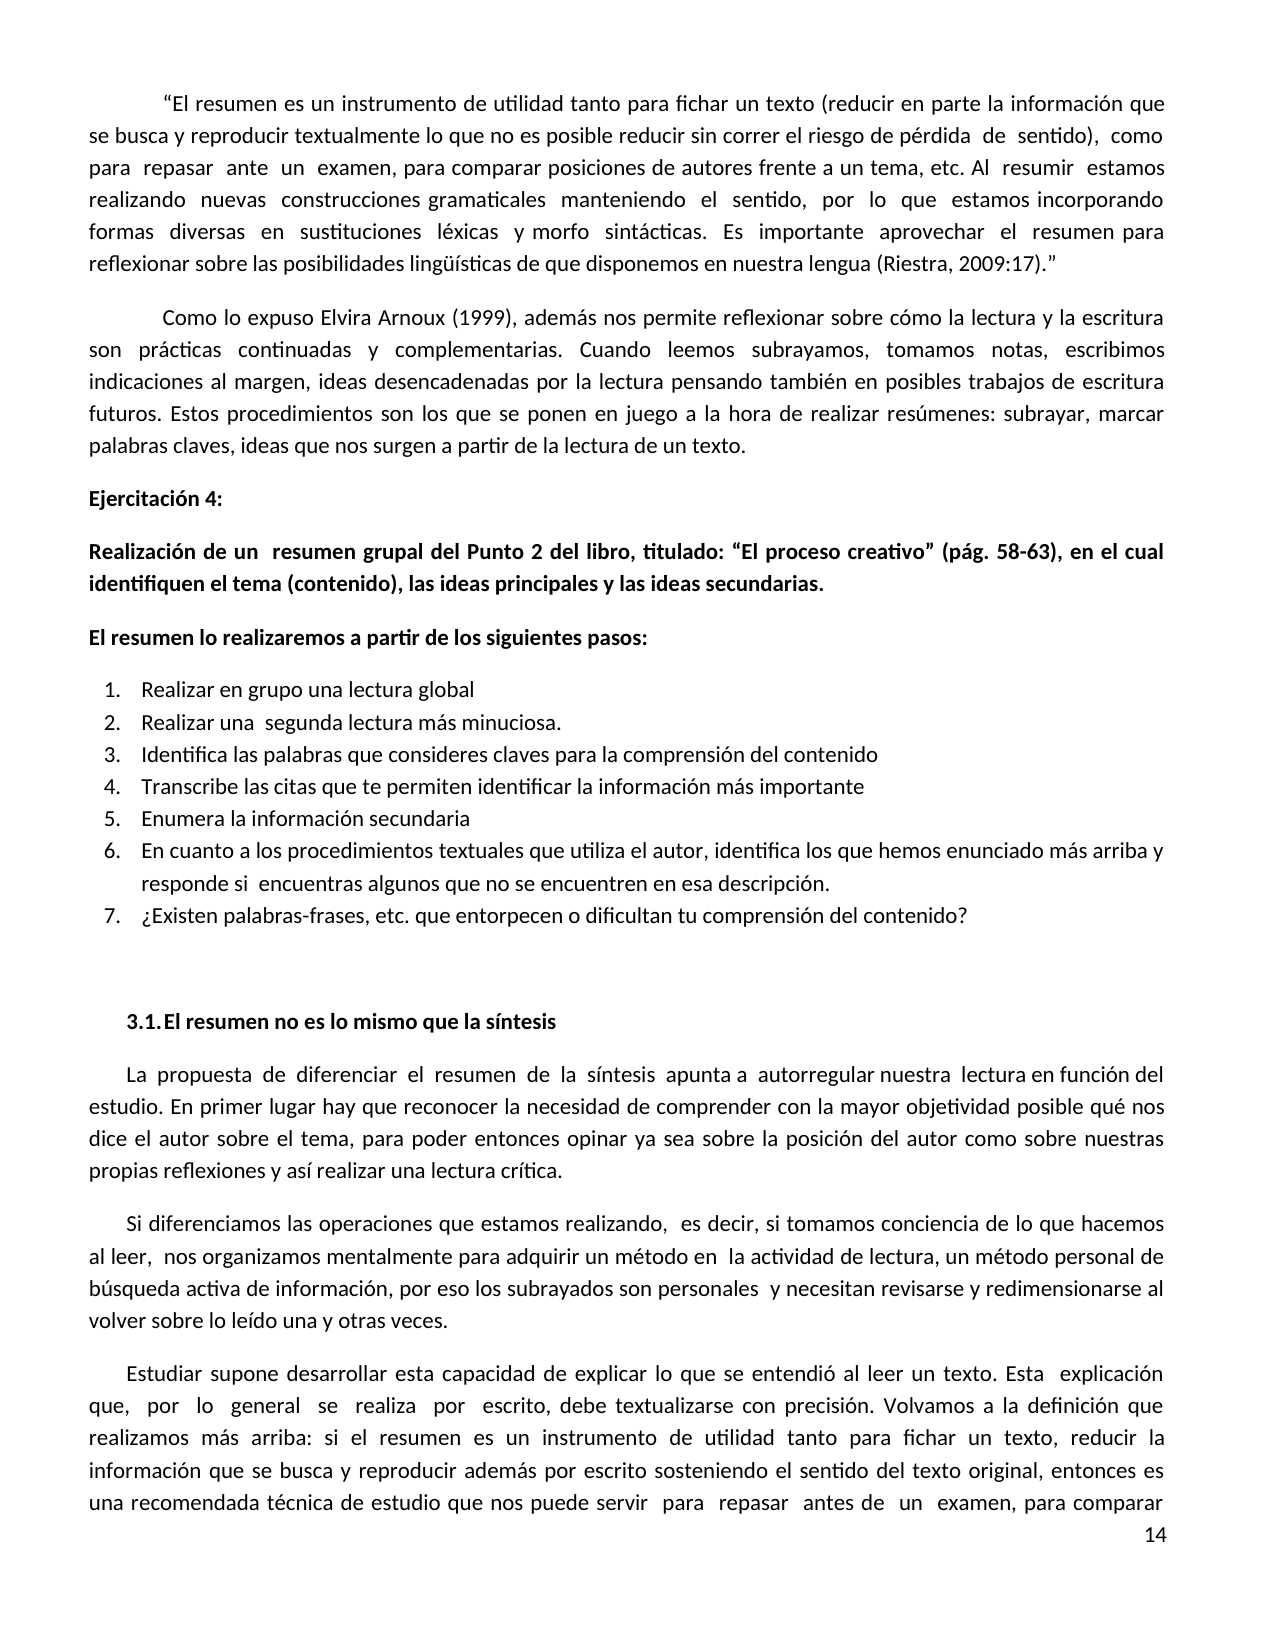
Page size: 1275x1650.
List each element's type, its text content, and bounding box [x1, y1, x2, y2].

text Si diferenciamos las operaciones que estamos realizando, es decir, si tomamos conciencia de lo que hacemos al leer, nos organizamos mentalmente para adquirir un método en la actividad de lectura, un método personal de búsqueda activa de información, por eso los subrayados son personales y necesitan revisarse y redimensionarse al volver sobre lo leído una y otras veces. [89, 1209, 1167, 1334]
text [89, 1359, 1167, 1516]
text Realización de un resumen grupal del Punto 2 del libro, titulado: “El proceso creativo” (pág. 58-63), en el cual identifiquen el tema (contenido), las ideas principales y las ideas secundarias. [89, 537, 1167, 598]
list Realizar en grupo una lectura global [103, 676, 1167, 704]
list ¿Existen palabras-frases, etc. que entorpecen o dificultan tu comprensión del contenido? [103, 901, 1167, 929]
text El resumen lo realizaremos a partir de los siguientes pasos: [89, 623, 1167, 651]
text “El resumen es un instrumento de utilidad tanto para fichar un texto (reducir en parte la información que se busca y reproducir textualmente lo que no es posible reducir sin correr el riesgo de pérdida de sentido), como para repasar ante un examen, para comparar posiciones de autores frente a un tema, etc. Al resumir estamos realizando nuevas construcciones gramaticales manteniendo el sentido, por lo que estamos incorporando formas diversas en sustituciones léxicas y morfo sintácticas. Es importante aprovechar el resumen para reflexionar sobre las posibilidades lingüísticas de que disponemos en nuestra lengua (Riestra, 2009:17).” [89, 89, 1167, 278]
list Enumera la información secundaria [103, 804, 1167, 832]
text Ejercitación 4: [89, 484, 1167, 512]
list El resumen no es lo mismo que la síntesis [126, 1007, 1167, 1035]
list Realizar una segunda lectura más minuciosa. [103, 708, 1167, 736]
list Transcribe las citas que te permiten identificar la información más importante [103, 772, 1167, 800]
text Como lo expuso Elvira Arnoux (1999), además nos permite reflexionar sobre cómo la lectura y la escritura son prácticas continuadas y complementarias. Cuando leemos subrayamos, tomamos notas, escribimos indicaciones al margen, ideas desencadenadas por la lectura pensando también en posibles trabajos de escritura futuros. Estos procedimientos son los que se ponen en juego a la hora de realizar resúmenes: subrayar, marcar palabras claves, ideas que nos surgen a partir de la lectura de un texto. [89, 303, 1167, 459]
text La propuesta de diferenciar el resumen de la síntesis apunta a autorregular nuestra lectura en función del estudio. En primer lugar hay que reconocer la necesidad de comprender con la mayor objetividad posible qué nos dice el autor sobre el tema, para poder entonces opinar ya sea sobre la posición del autor como sobre nuestras propias reflexiones y así realizar una lectura crítica. [89, 1060, 1167, 1184]
list En cuanto a los procedimientos textuales que utiliza el autor, identifica los que hemos enunciado más arriba y responde si encuentras algunos que no se encuentren en esa descripción. [103, 837, 1167, 897]
list Identifica las palabras que consideres claves para la comprensión del contenido [103, 740, 1167, 768]
